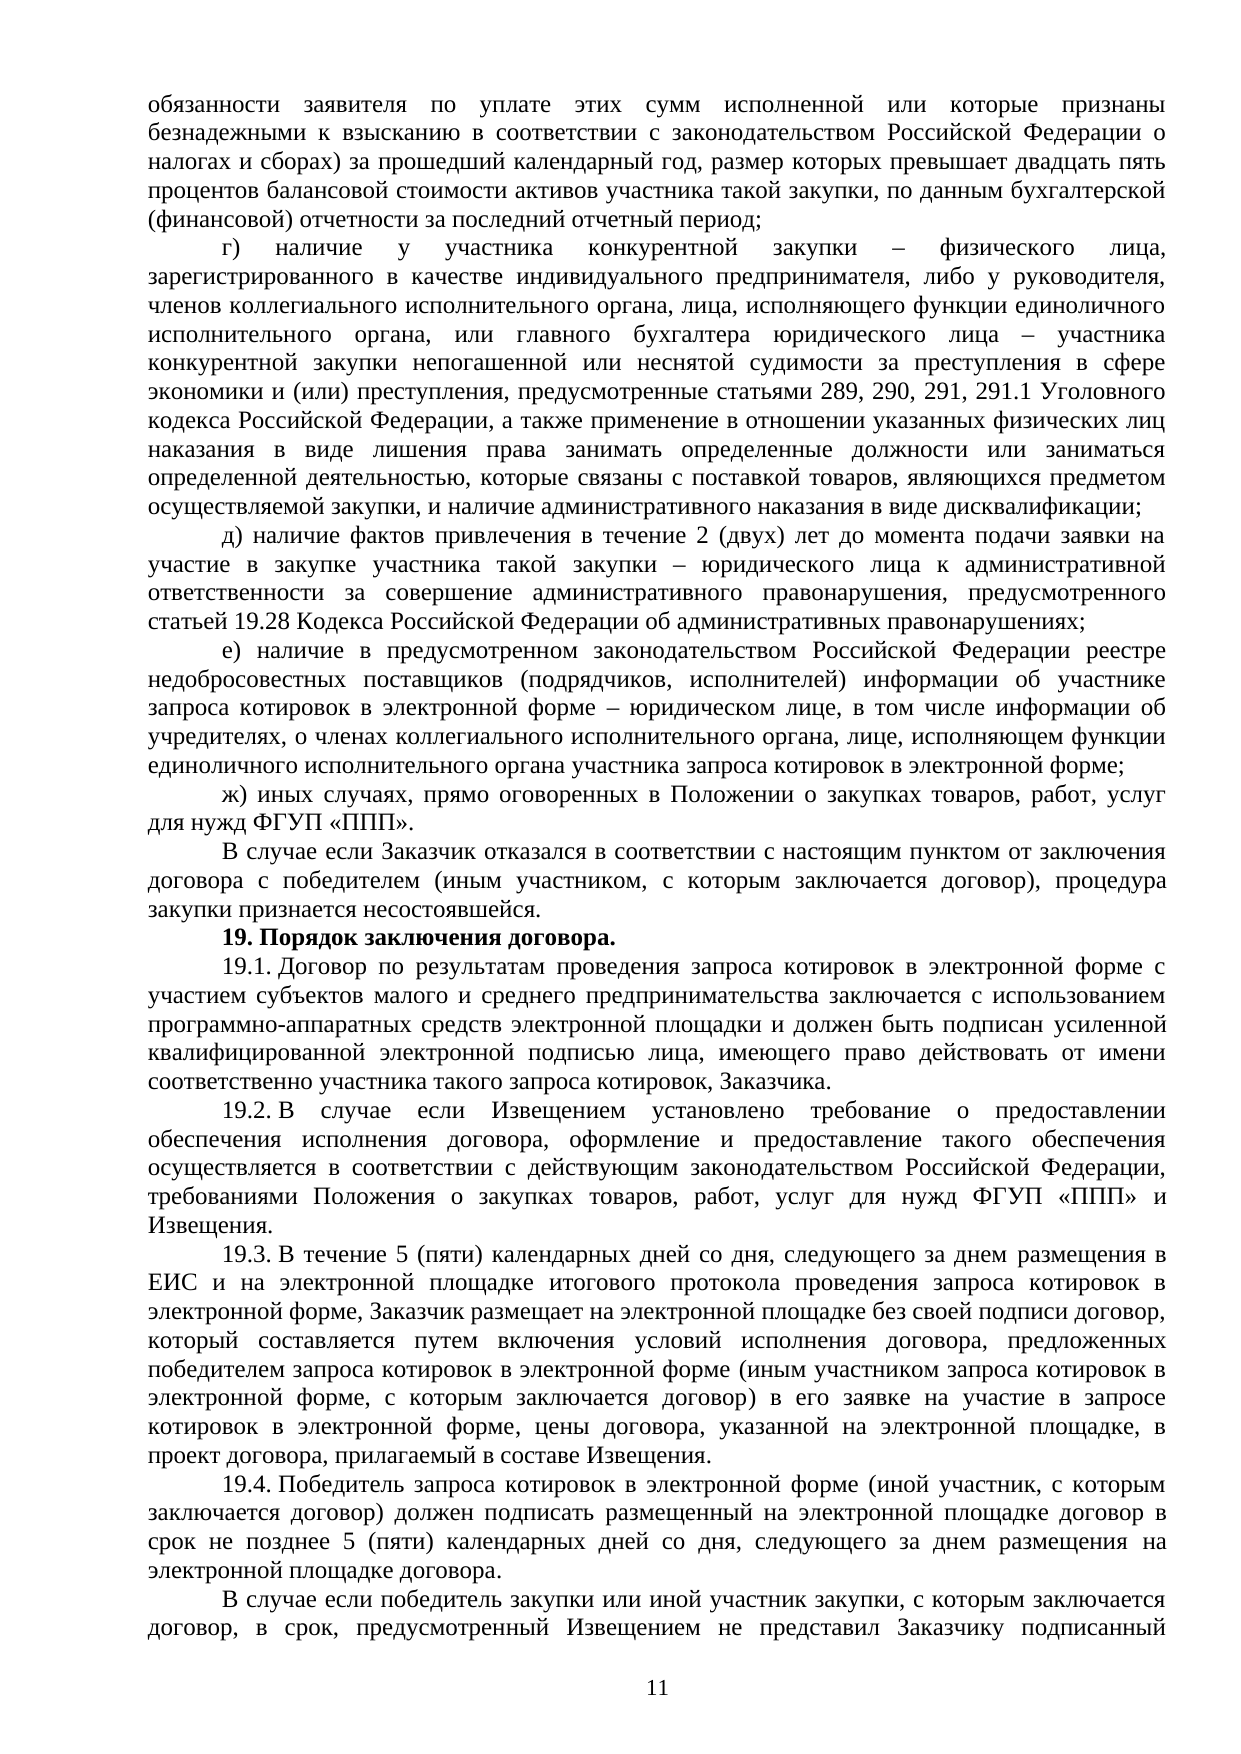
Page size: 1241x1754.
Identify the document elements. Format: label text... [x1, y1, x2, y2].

text г) наличие у участника конкурентной закупки – физического лица, зарегистрированного в качестве индивидуального предпринимателя, либо у руководителя, членов коллегиального исполнительного органа, лица, исполняющего функции единоличного исполнительного органа, или главного бухгалтера юридического лица – участника конкурентной закупки непогашенной или неснятой судимости за преступления в сфере экономики и (или) преступления, предусмотренные статьями 289, 290, 291, 291.1 Уголовного кодекса Российской Федерации, а также применение в отношении указанных физических лиц наказания в виде лишения права занимать определенные должности или заниматься определенной деятельностью, которые связаны с поставкой товаров, являющихся предметом осуществляемой закупки, и наличие административного наказания в виде дисквалификации; [148, 232, 1167, 520]
text 19. Порядок заключения договора. [148, 922, 1167, 951]
text 19.2. В случае если Извещением установлено требование о предоставлении обеспечения исполнения договора, оформление и предоставление такого обеспечения осуществляется в соответствии с действующим законодательством Российской Федерации, требованиями Положения о закупках товаров, работ, услуг для нужд ФГУП «ППП» и Извещения. [148, 1095, 1167, 1239]
text В случае если Заказчик отказался в соответствии с настоящим пунктом от заключения договора с победителем (иным участником, с которым заключается договор), процедура закупки признается несостоявшейся. [148, 836, 1167, 922]
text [148, 89, 1167, 232]
text е) наличие в предусмотренном законодательством Российской Федерации реестре недобросовестных поставщиков (подрядчиков, исполнителей) информации об участнике запроса котировок в электронной форме – юридическом лице, в том числе информации об учредителях, о членах коллегиального исполнительного органа, лице, исполняющем функции единоличного исполнительного органа участника запроса котировок в электронной форме; [148, 635, 1167, 779]
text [148, 1584, 1167, 1641]
text ж) иных случаях, прямо оговоренных в Положении о закупках товаров, работ, услуг для нужд ФГУП «ППП». [148, 779, 1167, 836]
text 19.1. Договор по результатам проведения запроса котировок в электронной форме с участием субъектов малого и среднего предпринимательства заключается с использованием программно-аппаратных средств электронной площадки и должен быть подписан усиленной квалифицированной электронной подписью лица, имеющего право действовать от имени соответственно участника такого запроса котировок, Заказчика. [148, 951, 1167, 1095]
text 19.4. Победитель запроса котировок в электронной форме (иной участник, с которым заключается договор) должен подписать размещенный на электронной площадке договор в срок не позднее 5 (пяти) календарных дней со дня, следующего за днем размещения на электронной площадке договора. [148, 1469, 1167, 1584]
text д) наличие фактов привлечения в течение 2 (двух) лет до момента подачи заявки на участие в закупке участника такой закупки – юридического лица к административной ответственности за совершение административного правонарушения, предусмотренного статьей 19.28 Кодекса Российской Федерации об административных правонарушениях; [148, 520, 1167, 635]
text 19.3. В течение 5 (пяти) календарных дней со дня, следующего за днем размещения в ЕИС и на электронной площадке итогового протокола проведения запроса котировок в электронной форме, Заказчик размещает на электронной площадке без своей подписи договор, который составляется путем включения условий исполнения договора, предложенных победителем запроса котировок в электронной форме (иным участником запроса котировок в электронной форме, с которым заключается договор) в его заявке на участие в запросе котировок в электронной форме, цены договора, указанной на электронной площадке, в проект договора, прилагаемый в составе Извещения. [148, 1239, 1167, 1469]
